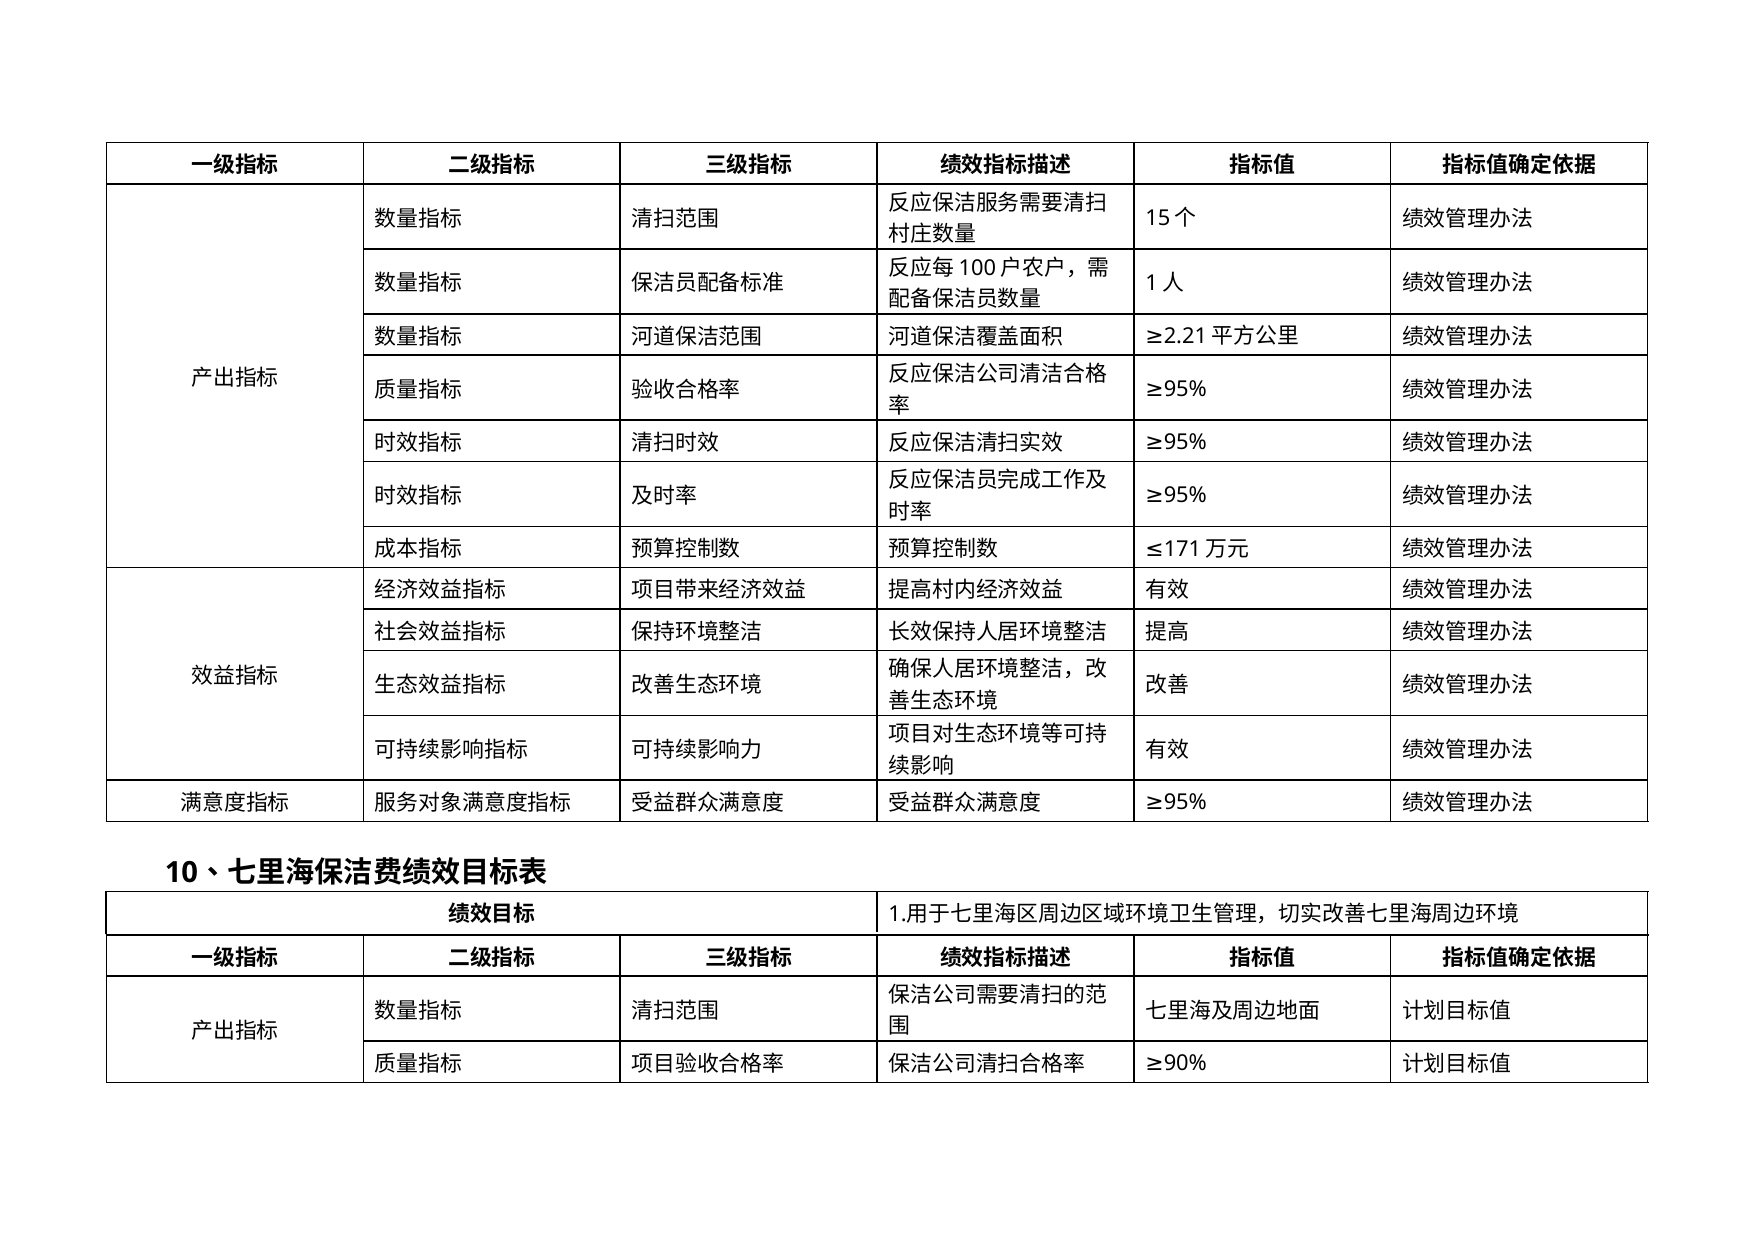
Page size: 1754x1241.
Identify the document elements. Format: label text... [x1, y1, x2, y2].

table_cell 保洁公司清扫合格率 [878, 1042, 1133, 1081]
table_header 指标值 [1135, 936, 1390, 975]
table_cell 计划目标值 [1391, 1042, 1647, 1081]
table_cell 时效指标 [364, 462, 619, 526]
table_cell ≤171万元 [1135, 527, 1390, 567]
table_header 二级指标 [364, 936, 619, 975]
table_cell 反应保洁公司清洁合格率 [878, 356, 1133, 419]
table_cell 绩效管理办法 [1391, 421, 1647, 461]
table_cell 社会效益指标 [364, 610, 619, 649]
table_cell 绩效管理办法 [1391, 250, 1647, 313]
table_cell 确保人居环境整洁，改善生态环境 [878, 651, 1133, 714]
table_cell 项目验收合格率 [621, 1042, 876, 1081]
table_cell 1人 [1135, 250, 1390, 313]
table_cell 绩效管理办法 [1391, 716, 1647, 779]
table_cell 满意度指标 [107, 781, 363, 821]
table_cell 清扫时效 [621, 421, 876, 461]
table_header 绩效指标描述 [878, 143, 1133, 183]
table_cell 产出指标 [107, 977, 363, 1081]
table_cell 反应每100户农户，需配备保洁员数量 [878, 250, 1133, 313]
table_cell 绩效管理办法 [1391, 185, 1647, 248]
table_cell 反应保洁员完成工作及时率 [878, 462, 1133, 526]
table_header 指标值确定依据 [1391, 143, 1647, 183]
table_cell 反应保洁服务需要清扫村庄数量 [878, 185, 1133, 248]
table_cell 受益群众满意度 [878, 781, 1133, 821]
table_cell 反应保洁清扫实效 [878, 421, 1133, 461]
table_cell 绩效管理办法 [1391, 315, 1647, 354]
table_cell 项目带来经济效益 [621, 568, 876, 608]
table_cell 保洁员配备标准 [621, 250, 876, 313]
table_cell ≥2.21平方公里 [1135, 315, 1390, 354]
table_cell 绩效管理办法 [1391, 356, 1647, 419]
table_cell 计划目标值 [1391, 977, 1647, 1040]
table_cell 15个 [1135, 185, 1390, 248]
table_cell ≥90% [1135, 1042, 1390, 1081]
table_cell 质量指标 [364, 356, 619, 419]
table_cell 改善生态环境 [621, 651, 876, 714]
table_header 一级指标 [107, 936, 363, 975]
table_header 绩效目标 [107, 892, 876, 932]
table_cell 经济效益指标 [364, 568, 619, 608]
table_cell 有效 [1135, 568, 1390, 608]
table_cell 生态效益指标 [364, 651, 619, 714]
table_cell 数量指标 [364, 977, 619, 1040]
table_cell 绩效管理办法 [1391, 781, 1647, 821]
table_cell ≥95% [1135, 462, 1390, 526]
table_cell 质量指标 [364, 1042, 619, 1081]
table_cell 验收合格率 [621, 356, 876, 419]
table_cell 受益群众满意度 [621, 781, 876, 821]
table_cell 七里海及周边地面 [1135, 977, 1390, 1040]
table_header 指标值 [1135, 143, 1390, 183]
table_cell 效益指标 [107, 568, 363, 779]
table_cell 数量指标 [364, 315, 619, 354]
table_cell 长效保持人居环境整洁 [878, 610, 1133, 649]
table_cell 可持续影响指标 [364, 716, 619, 779]
table_cell 有效 [1135, 716, 1390, 779]
table_cell 提高村内经济效益 [878, 568, 1133, 608]
table_cell 数量指标 [364, 250, 619, 313]
table_cell 时效指标 [364, 421, 619, 461]
table_cell 服务对象满意度指标 [364, 781, 619, 821]
table_cell 保持环境整洁 [621, 610, 876, 649]
table_header 三级指标 [621, 143, 876, 183]
table_cell 绩效管理办法 [1391, 568, 1647, 608]
table_header 指标值确定依据 [1391, 936, 1647, 975]
text 10、七里海保洁费绩效目标表 [106, 851, 1648, 891]
table_cell 可持续影响力 [621, 716, 876, 779]
table_cell 预算控制数 [621, 527, 876, 567]
table_cell 数量指标 [364, 185, 619, 248]
table_cell 河道保洁范围 [621, 315, 876, 354]
table_header 1.用于七里海区周边区域环境卫生管理，切实改善七里海周边环境 [878, 892, 1647, 932]
table_cell 清扫范围 [621, 185, 876, 248]
table_cell ≥95% [1135, 356, 1390, 419]
table_header 绩效指标描述 [878, 936, 1133, 975]
table_header 二级指标 [364, 143, 619, 183]
table_cell 绩效管理办法 [1391, 610, 1647, 649]
table_header 三级指标 [621, 936, 876, 975]
table_cell 保洁公司需要清扫的范围 [878, 977, 1133, 1040]
table_cell 项目对生态环境等可持续影响 [878, 716, 1133, 779]
table_cell ≥95% [1135, 781, 1390, 821]
table_cell ≥95% [1135, 421, 1390, 461]
table_cell 成本指标 [364, 527, 619, 567]
table_cell 绩效管理办法 [1391, 527, 1647, 567]
table_cell 及时率 [621, 462, 876, 526]
table_cell 改善 [1135, 651, 1390, 714]
table_cell 清扫范围 [621, 977, 876, 1040]
table_cell 绩效管理办法 [1391, 651, 1647, 714]
table_cell 绩效管理办法 [1391, 462, 1647, 526]
table_header 一级指标 [107, 143, 363, 183]
table_cell 提高 [1135, 610, 1390, 649]
table_cell 预算控制数 [878, 527, 1133, 567]
table_cell 河道保洁覆盖面积 [878, 315, 1133, 354]
table_cell 产出指标 [107, 185, 363, 567]
